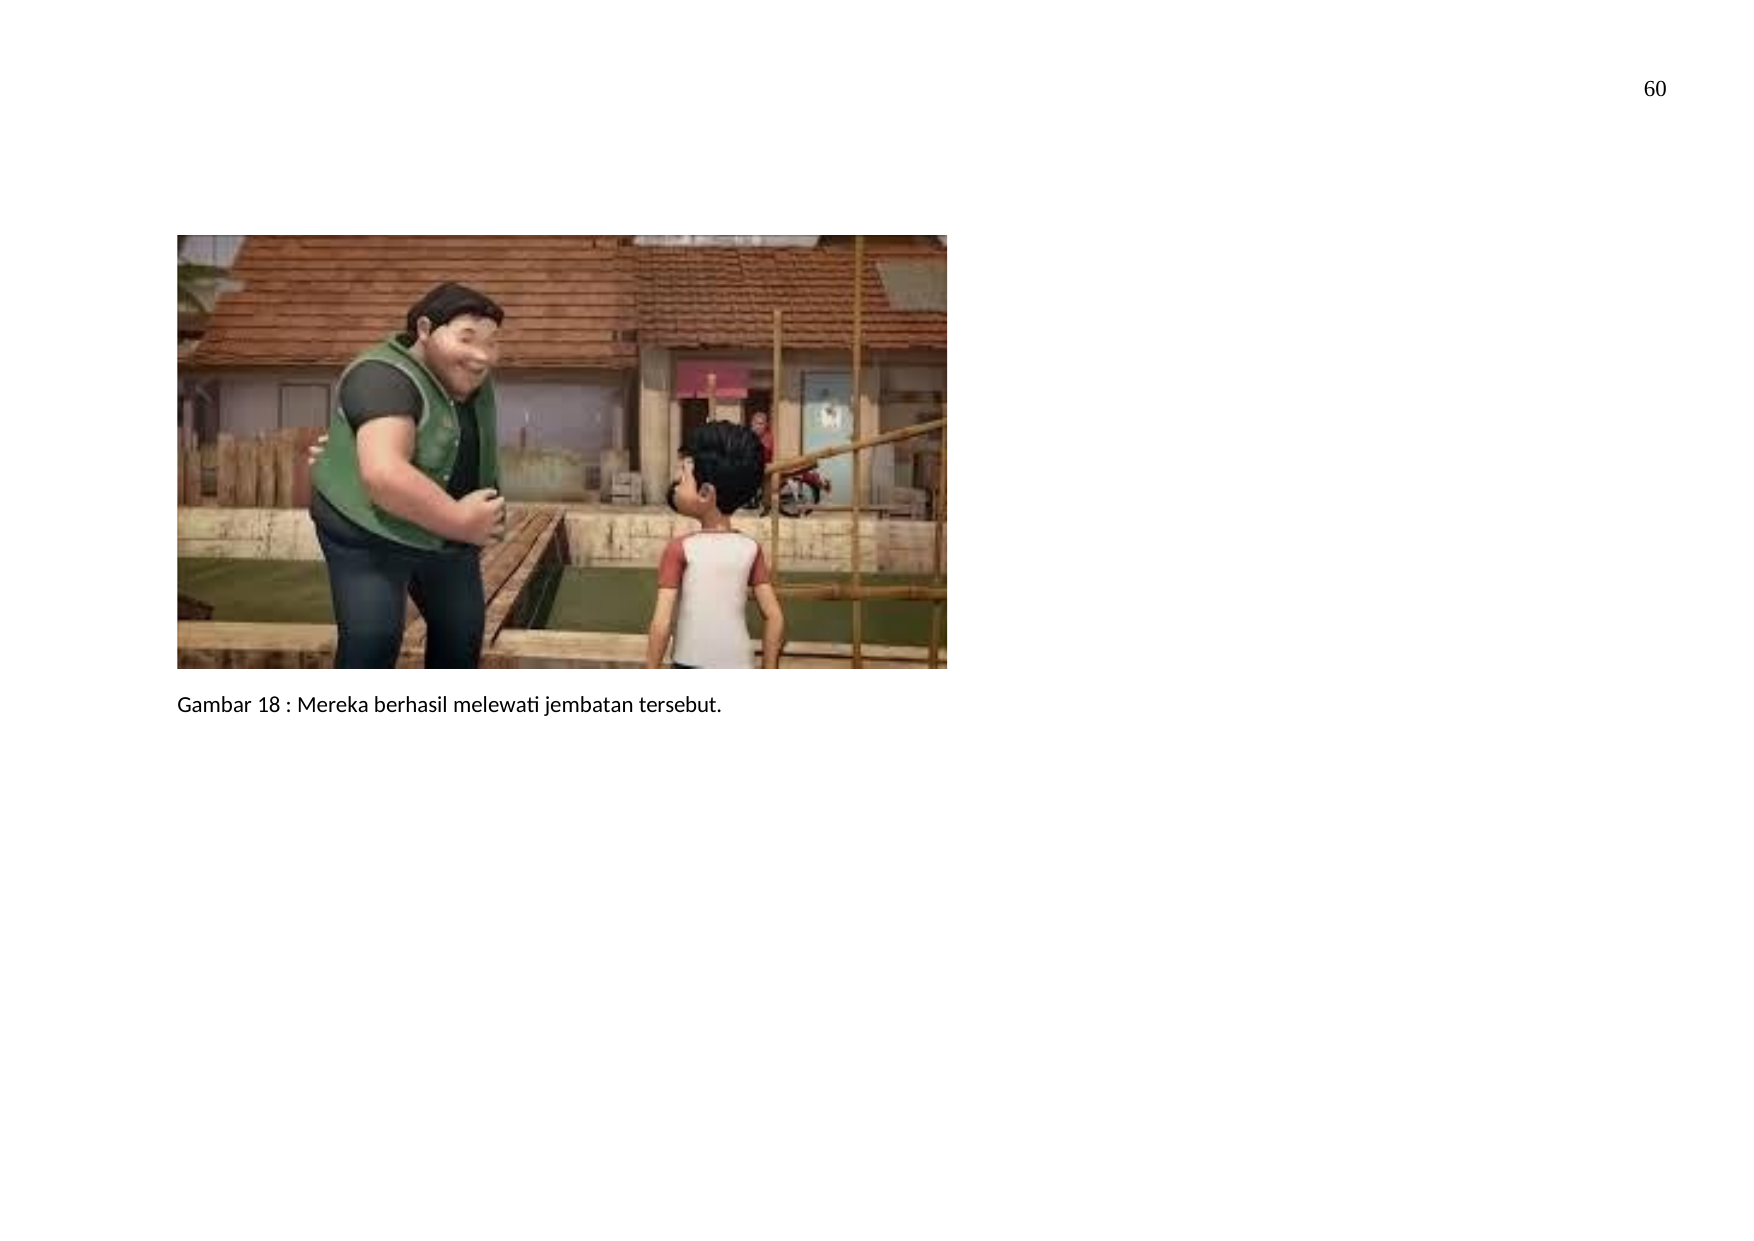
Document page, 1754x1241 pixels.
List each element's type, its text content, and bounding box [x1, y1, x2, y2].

picture [177, 235, 948, 669]
text Gambar 18 : Mereka berhasil melewati jembatan tersebut. [177, 690, 1666, 718]
